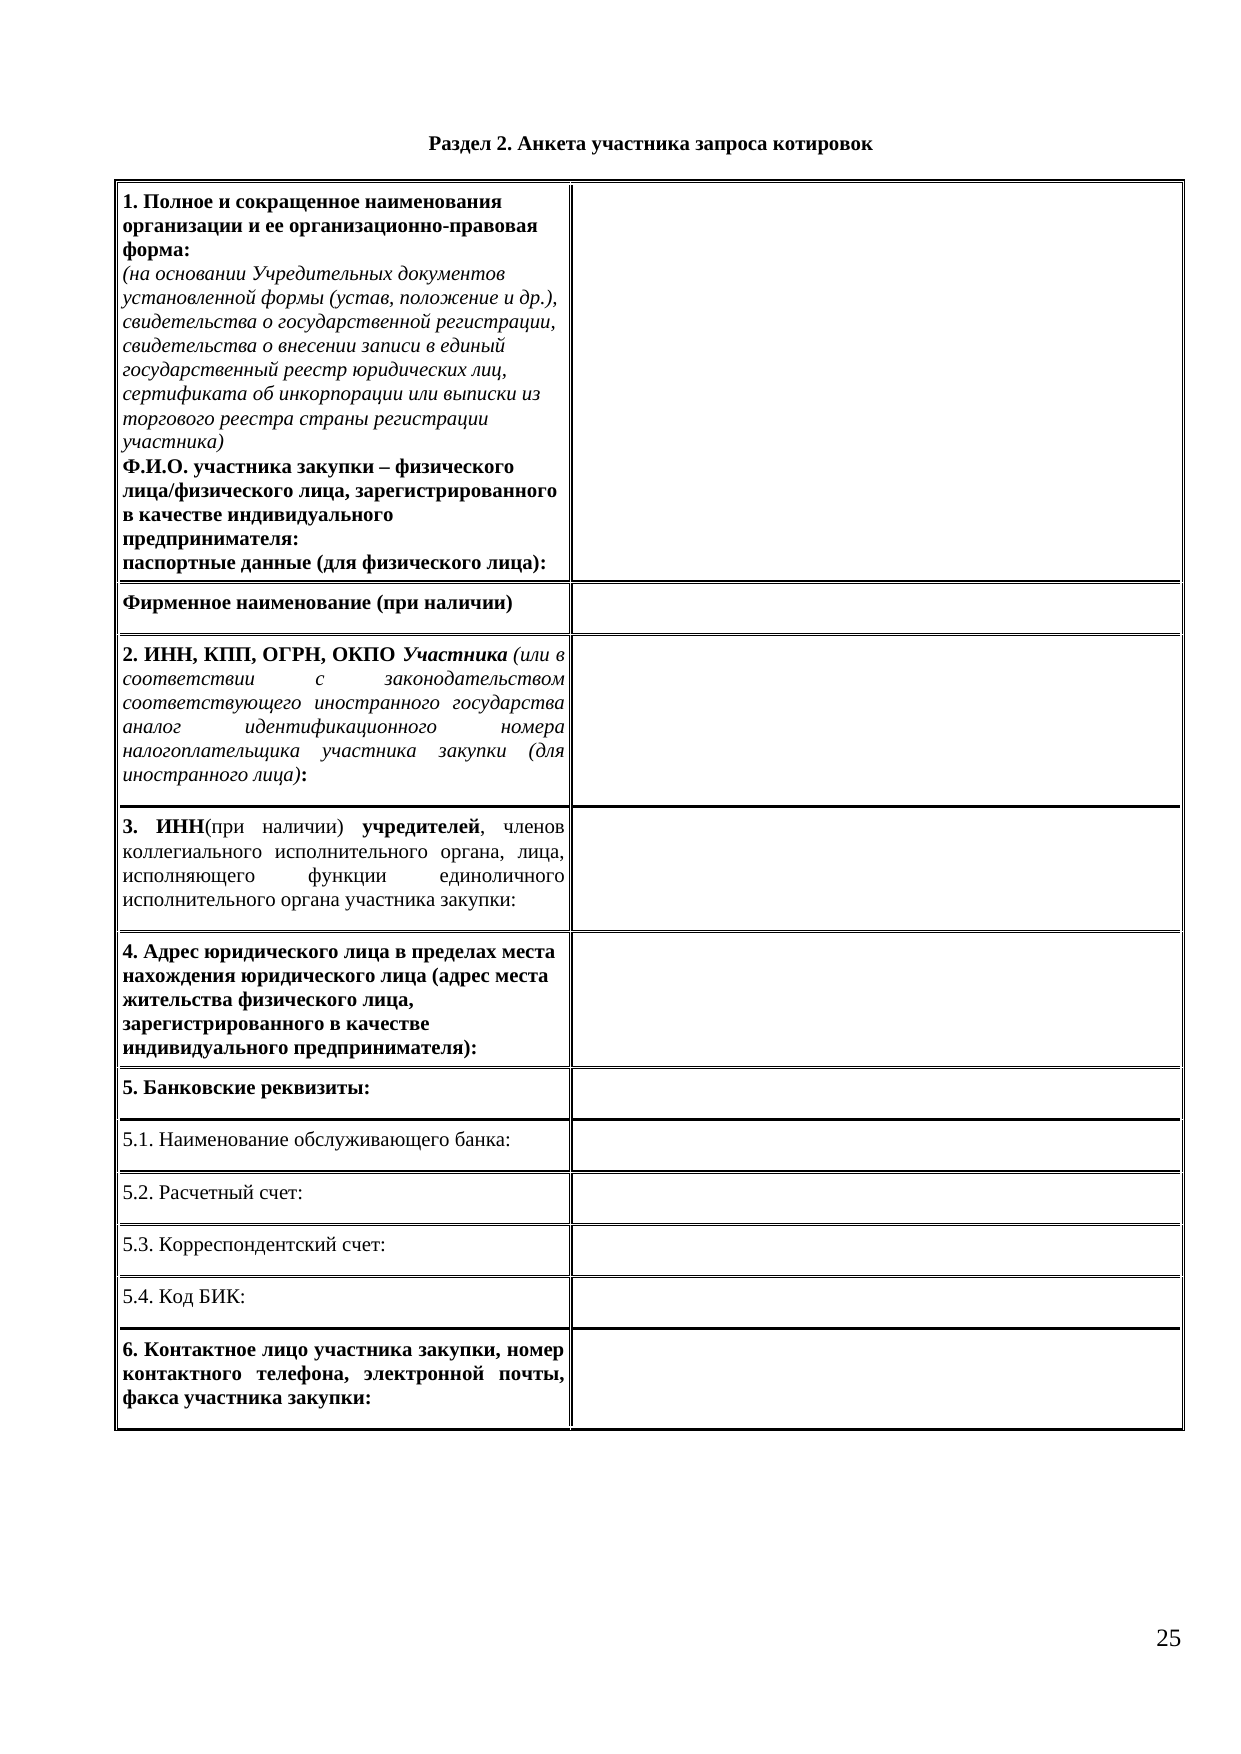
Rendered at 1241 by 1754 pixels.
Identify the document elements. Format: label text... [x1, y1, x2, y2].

table_cell 5. Банковские реквизиты: [116, 1066, 571, 1118]
table_cell [573, 805, 1182, 929]
table_cell 5.2. Расчетный счет: [118, 1170, 569, 1222]
table_cell [573, 930, 1182, 1066]
table_cell [573, 1118, 1183, 1170]
table_cell [573, 633, 1182, 805]
table_cell 5.4. Код БИК: [116, 1275, 571, 1327]
table_cell 3. ИНН(при наличии) учредителей, членов коллегиального исполнительного органа, лица, исполняющего функции единоличного исполнительного органа участника закупки: [118, 805, 569, 929]
text Раздел 2. Анкета участника запроса котировок [428, 131, 1181, 155]
table_cell [571, 1327, 1182, 1428]
table_cell 5.3. Корреспондентский счет: [118, 1223, 569, 1275]
table_cell [571, 1275, 1183, 1327]
table_cell 2. ИНН, КПП, ОГРН, ОКПО Участника (или в соответствии с законодательством соответствующего иностранного государства аналог идентификационного номера налогоплательщика участника закупки (для иностранного лица): [118, 633, 569, 805]
table_cell [573, 1170, 1182, 1222]
table_cell 6. Контактное лицо участника закупки, номер контактного телефона, электронной почты, факса участника закупки: [118, 1327, 571, 1428]
table_cell [573, 1223, 1182, 1275]
table_cell Фирменное наименование (при наличии) [118, 580, 569, 632]
table_cell 5.1. Наименование обслуживающего банка: [116, 1118, 569, 1170]
table_header [571, 183, 1182, 580]
table_cell 4. Адрес юридического лица в пределах места нахождения юридического лица (адрес места жительства физического лица, зарегистрированного в качестве индивидуального предпринимателя): [118, 930, 569, 1066]
table_cell [571, 1066, 1183, 1118]
table_header 1. Полное и сокращенное наименования организации и ее организационно-правовая форма: (на основании Учредительных документов установленной формы (устав, положение и др.), свидетельства о государственной регистрации, свидетельства о внесении записи в единый государственный реестр юридических лиц, сертификата об инкорпорации или выписки из торгового реестра страны регистрации участника) Ф.И.О. участника закупки – физического лица/физического лица, зарегистрированного в качестве индивидуального предпринимателя: паспортные данные (для физического лица): [118, 181, 571, 580]
table_cell [573, 580, 1182, 632]
